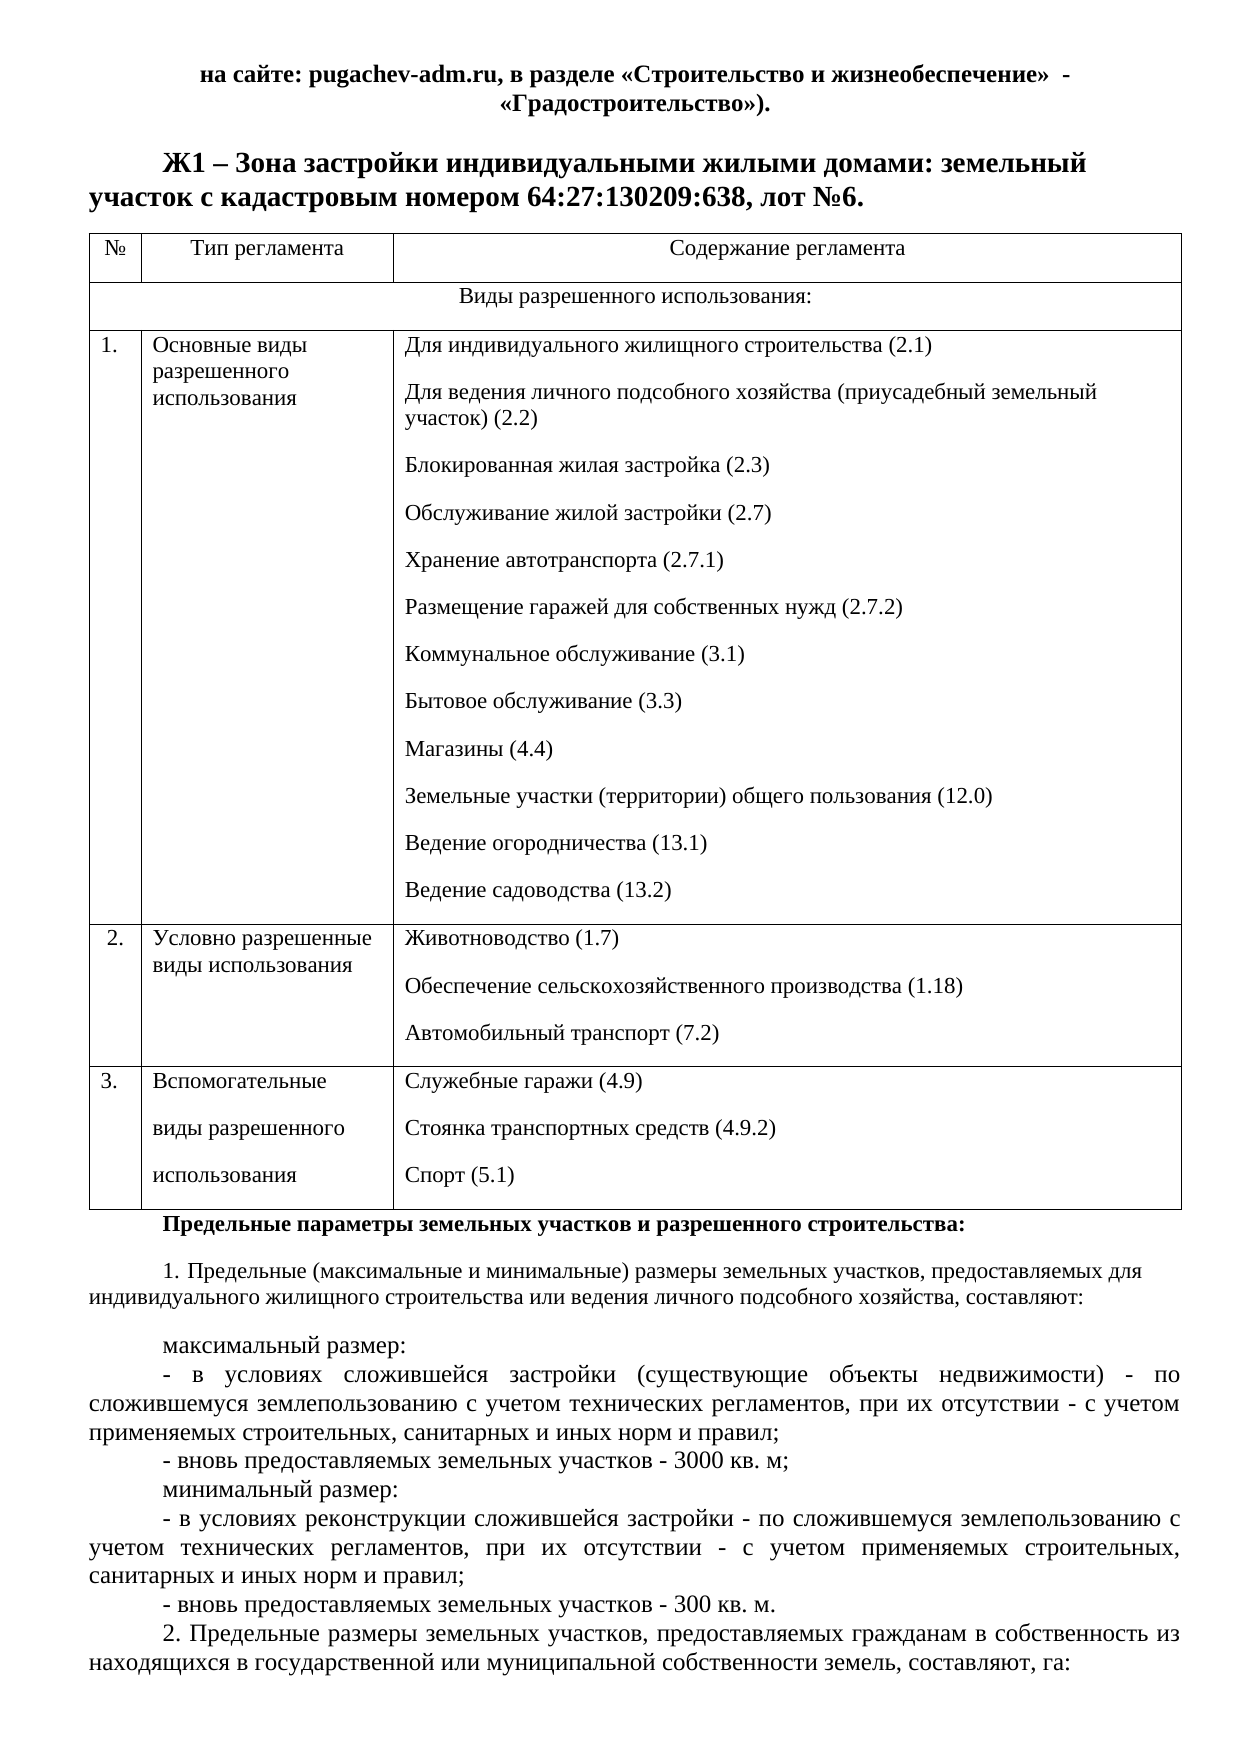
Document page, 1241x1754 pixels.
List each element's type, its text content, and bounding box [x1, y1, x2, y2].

table_cell Условно разрешенные виды использования [142, 925, 393, 1066]
table_cell Животноводство (1.7) Обеспечение сельскохозяйственного производства (1.18) Автомобильный транспорт (7.2) [394, 925, 1181, 1066]
table_cell 3. [90, 1067, 141, 1209]
text минимальный размер: [89, 1474, 1181, 1503]
text - вновь предоставляемых земельных участков - . [89, 1589, 1181, 1618]
table_cell 1. [90, 331, 141, 923]
table_cell Для индивидуального жилищного строительства (2.1) Для ведения личного подсобного хозяйства (приусадебный земельный участок) (2.2) Блокированная жилая застройка (2.3) Обслуживание жилой застройки (2.7) Хранение автотранспорта (2.7.1) Размещение гаражей для собственных нужд (2.7.2) Коммунальное обслуживание (3.1) Бытовое обслуживание (3.3) Магазины (4.4) Земельные участки (территории) общего пользования (12.0) Ведение огородничества (13.1) Ведение садоводства (13.2) [394, 331, 1181, 923]
text - в условиях реконструкции сложившейся застройки - по сложившемуся землепользованию с учетом технических регламентов, при их отсутствии - с учетом применяемых строительных, санитарных и иных норм и правил; [89, 1503, 1181, 1589]
text Ж1 – Зона застройки индивидуальными жилыми домами: земельный участок с кадастровым номером 64:27:130209:638, лот №6. [89, 145, 1181, 212]
text - в условиях сложившейся застройки (существующие объекты недвижимости) - по сложившемуся землепользованию с учетом технических регламентов, при их отсутствии - с учетом применяемых строительных, санитарных и иных норм и правил; [89, 1359, 1181, 1445]
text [89, 59, 1181, 117]
text 1. Предельные (максимальные и минимальные) размеры земельных участков, предоставляемых для индивидуального жилищного строительства или ведения личного подсобного хозяйства, составляют: [89, 1257, 1181, 1309]
table_cell Служебные гаражи (4.9) Стоянка транспортных средств (4.9.2) Спорт (5.1) [394, 1067, 1181, 1209]
table_header Тип регламента [142, 234, 393, 282]
text - вновь предоставляемых земельных участков - 3000 кв. м; [89, 1445, 1181, 1474]
text 2. Предельные размеры земельных участков, предоставляемых гражданам в собственность из находящихся в государственной или муниципальной собственности земель, составляют, га: [89, 1618, 1181, 1675]
table_cell 2. [90, 925, 141, 1066]
text максимальный размер: [89, 1330, 1181, 1359]
table_header № [90, 234, 141, 282]
table_header Содержание регламента [394, 234, 1181, 282]
text Предельные параметры земельных участков и разрешенного строительства: [89, 1210, 1181, 1236]
table_cell Виды разрешенного использования: [90, 283, 1181, 330]
table_cell Основные виды разрешенного использования [142, 331, 393, 923]
table_cell Вспомогательные виды разрешенного использования [142, 1067, 393, 1209]
